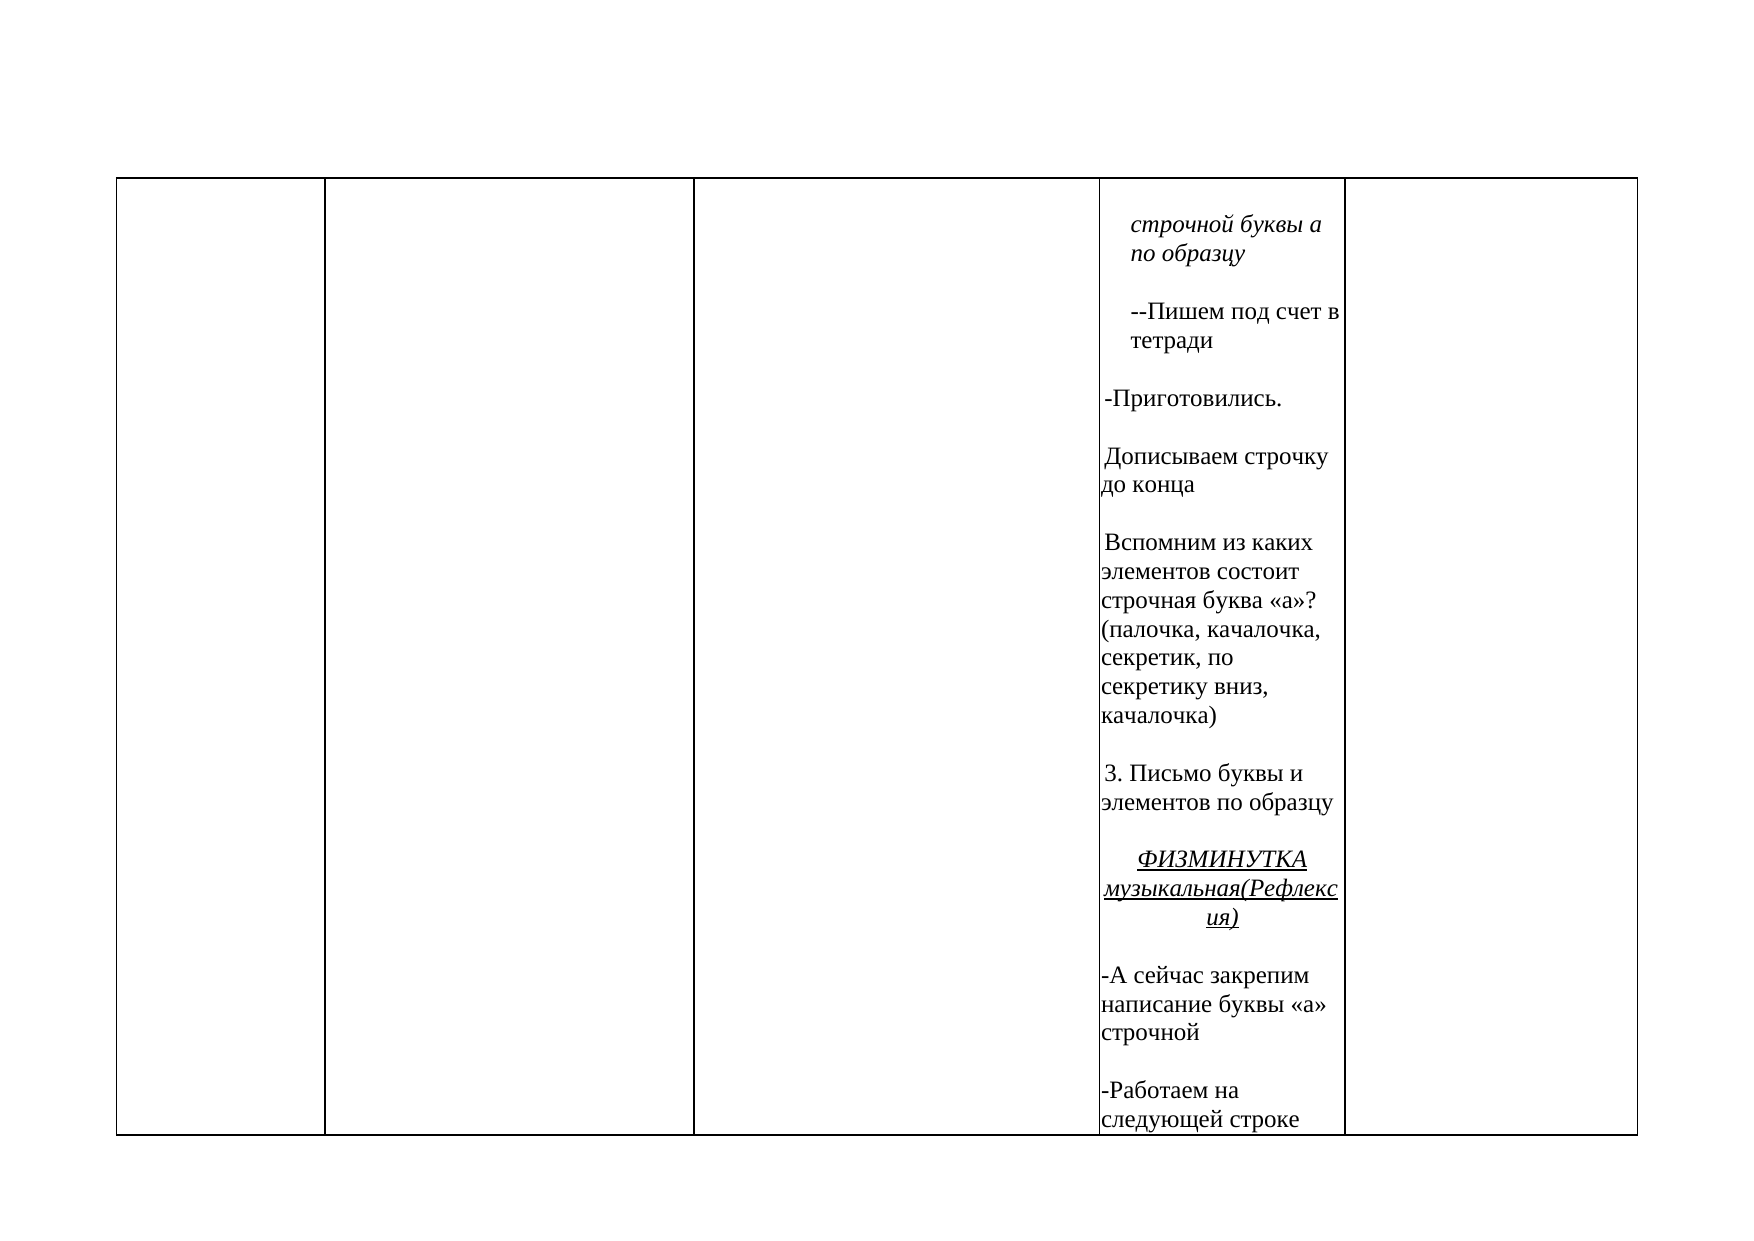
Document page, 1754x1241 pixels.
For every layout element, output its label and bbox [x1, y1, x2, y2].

table_cell [117, 179, 324, 1134]
table_cell [1346, 179, 1637, 1134]
table_cell [1100, 179, 1344, 1134]
table_cell [695, 179, 1099, 1134]
table_cell [326, 179, 693, 1134]
